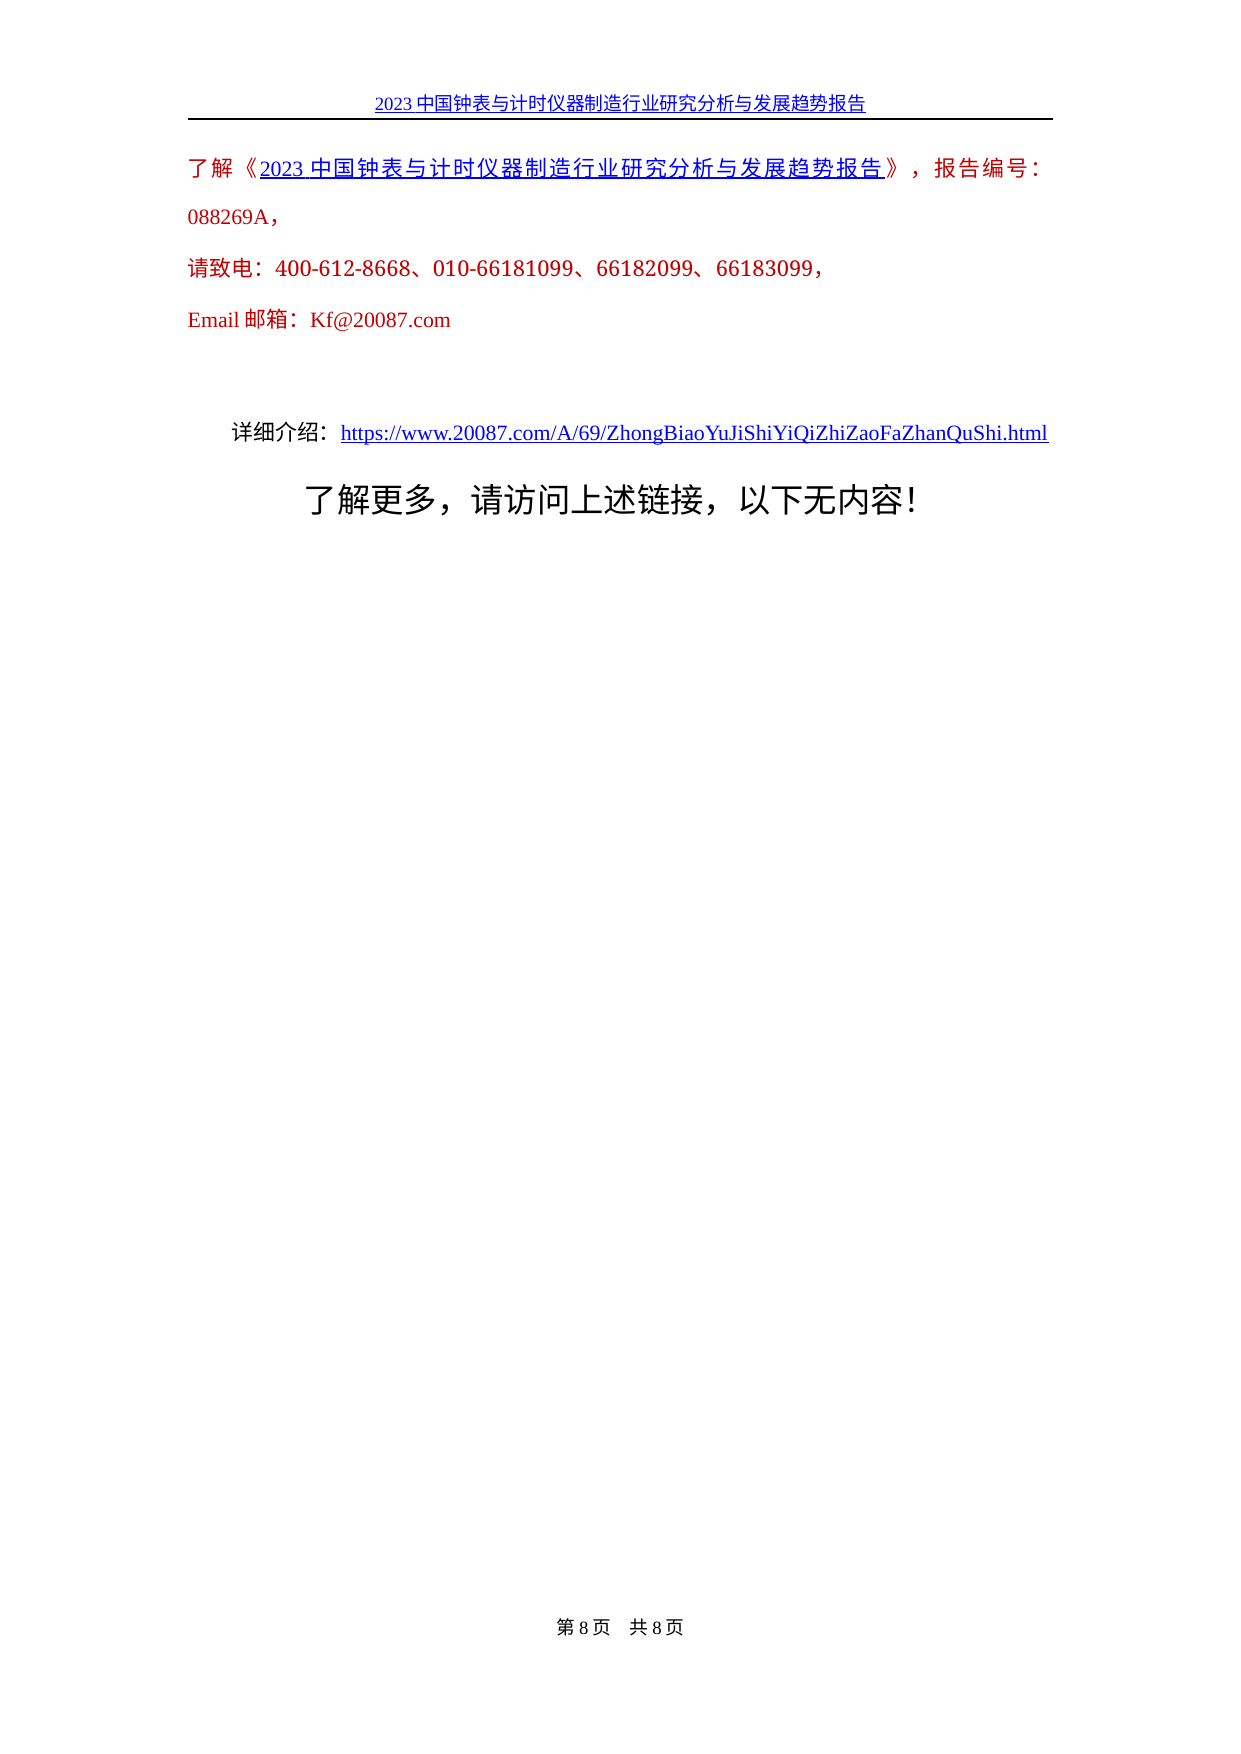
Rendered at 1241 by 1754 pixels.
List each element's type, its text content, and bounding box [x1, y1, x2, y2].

text 了解《2023中国钟表与计时仪器制造行业研究分析与发展趋势报告》，报告编号：088269A， [187, 150, 1053, 231]
text 请致电：400-612-8668、010-66181099、66182099、66183099， [187, 251, 1053, 283]
text Email邮箱：Kf@20087.com [187, 302, 1053, 334]
text 详细介绍：https://www.20087.com/A/69/ZhongBiaoYuJiShiYiQiZhiZaoFaZhanQuShi.html [187, 415, 1053, 447]
title 了解更多，请访问上述链接，以下无内容！ [187, 465, 1053, 530]
